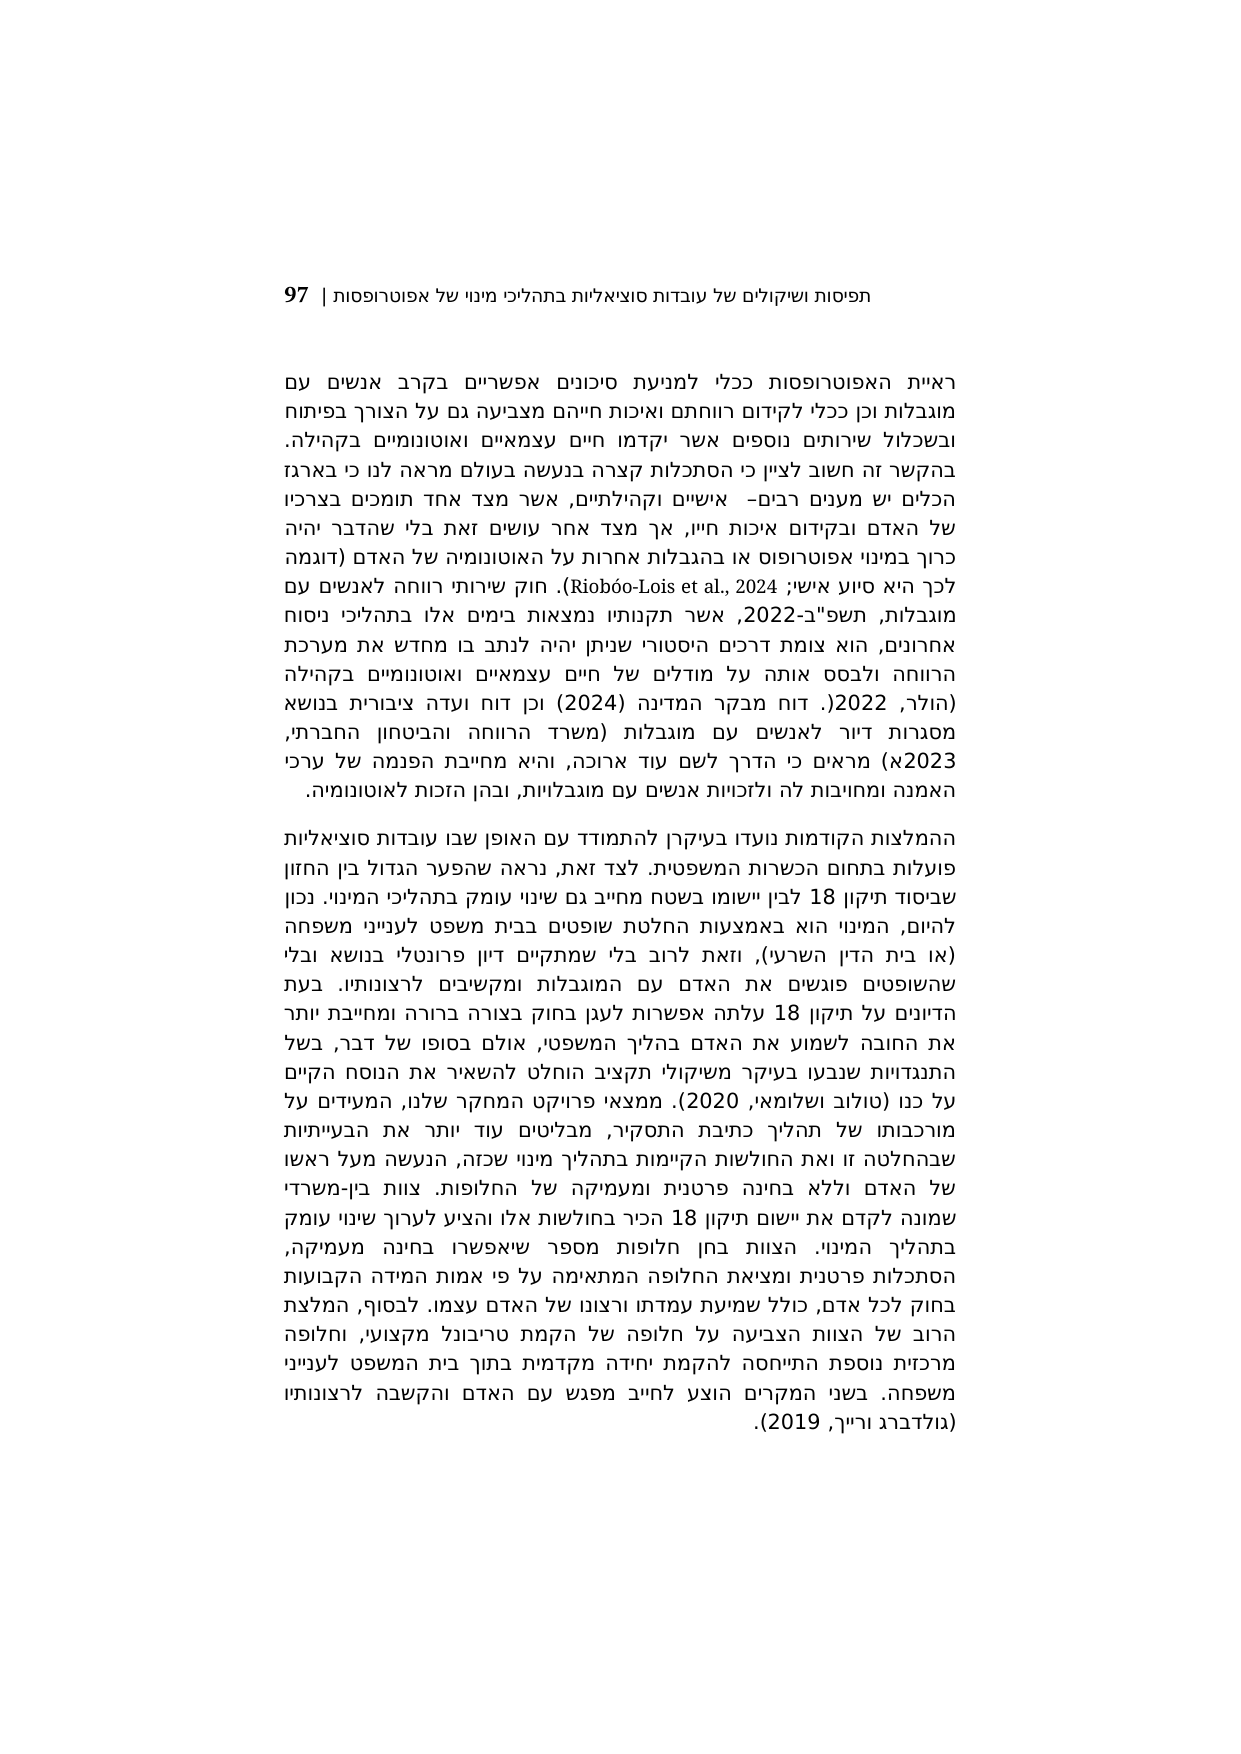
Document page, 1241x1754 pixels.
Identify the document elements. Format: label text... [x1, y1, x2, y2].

text ראיית האפוטרופסות ככלי למניעת סיכונים אפשריים בקרב אנשים עם מוגבלות וכן ככלי לקידום רווחתם ואיכות חייהם מצביעה גם על הצורך בפיתוח ובשכלול שירותים נוספים אשר יקדמו חיים עצמאיים ואוטונומיים בקהילה. בהקשר זה חשוב לציין כי הסתכלות קצרה בנעשה בעולם מראה לנו כי בארגז הכלים יש מענים רבים– אישיים וקהילתיים, אשר מצד אחד תומכים בצרכיו של האדם ובקידום איכות חייו, אך מצד אחר עושים זאת בלי שהדבר יהיה כרוך במינוי אפוטרופוס או בהגבלות אחרות על האוטונומיה של האדם (דוגמה לכך היא סיוע אישי; Riobóo-Lois et al., 2024). חוק שירותי רווחה לאנשים עם מוגבלות, תשפ"ב-2022, אשר תקנותיו נמצאות בימים אלו בתהליכי ניסוח אחרונים, הוא צומת דרכים היסטורי שניתן יהיה לנתב בו מחדש את מערכת הרווחה ולבסס אותה על מודלים של חיים עצמאיים ואוטונומיים בקהילה (הולר, 2022(. דוח מבקר המדינה (2024) וכן דוח ועדה ציבורית בנושא מסגרות דיור לאנשים עם מוגבלות (משרד הרווחה והביטחון החברתי, 2023א) מראים כי הדרך לשם עוד ארוכה, והיא מחייבת הפנמה של ערכי האמנה ומחויבות לה ולזכויות אנשים עם מוגבלויות, ובהן הזכות לאוטונומיה. [283, 366, 957, 804]
text ההמלצות הקודמות נועדו בעיקרן להתמודד עם האופן שבו עובדות סוציאליות פועלות בתחום הכשרות המשפטית. לצד זאת, נראה שהפער הגדול בין החזון שביסוד תיקון 18 לבין יישומו בשטח מחייב גם שינוי עומק בתהליכי המינוי. נכון להיום, המינוי הוא באמצעות החלטת שופטים בבית משפט לענייני משפחה (או בית הדין השרעי), וזאת לרוב בלי שמתקיים דיון פרונטלי בנושא ובלי שהשופטים פוגשים את האדם עם המוגבלות ומקשיבים לרצונותיו. בעת הדיונים על תיקון 18 עלתה אפשרות לעגן בחוק בצורה ברורה ומחייבת יותר את החובה לשמוע את האדם בהליך המשפטי, אולם בסופו של דבר, בשל התנגדויות שנבעו בעיקר משיקולי תקציב הוחלט להשאיר את הנוסח הקיים על כנו (טולוב ושלומאי, 2020). ממצאי פרויקט המחקר שלנו, המעידים על מורכבותו של תהליך כתיבת התסקיר, מבליטים עוד יותר את הבעייתיות שבהחלטה זו ואת החולשות הקיימות בתהליך מינוי שכזה, הנעשה מעל ראשו של האדם וללא בחינה פרטנית ומעמיקה של החלופות. צוות בין-משרדי שמונה לקדם את יישום תיקון 18 הכיר בחולשות אלו והציע לערוך שינוי עומק בתהליך המינוי. הצוות בחן חלופות מספר שיאפשרו בחינה מעמיקה, הסתכלות פרטנית ומציאת החלופה המתאימה על פי אמות המידה הקבועות בחוק לכל אדם, כולל שמיעת עמדתו ורצונו של האדם עצמו. לבסוף, המלצת הרוב של הצוות הצביעה על חלופה של הקמת טריבונל מקצועי, וחלופה מרכזית נוספת התייחסה להקמת יחידה מקדמית בתוך בית המשפט לענייני משפחה. בשני המקרים הוצע לחייב מפגש עם האדם והקשבה לרצונותיו (גולדברג ורייך, 2019). [283, 822, 957, 1435]
